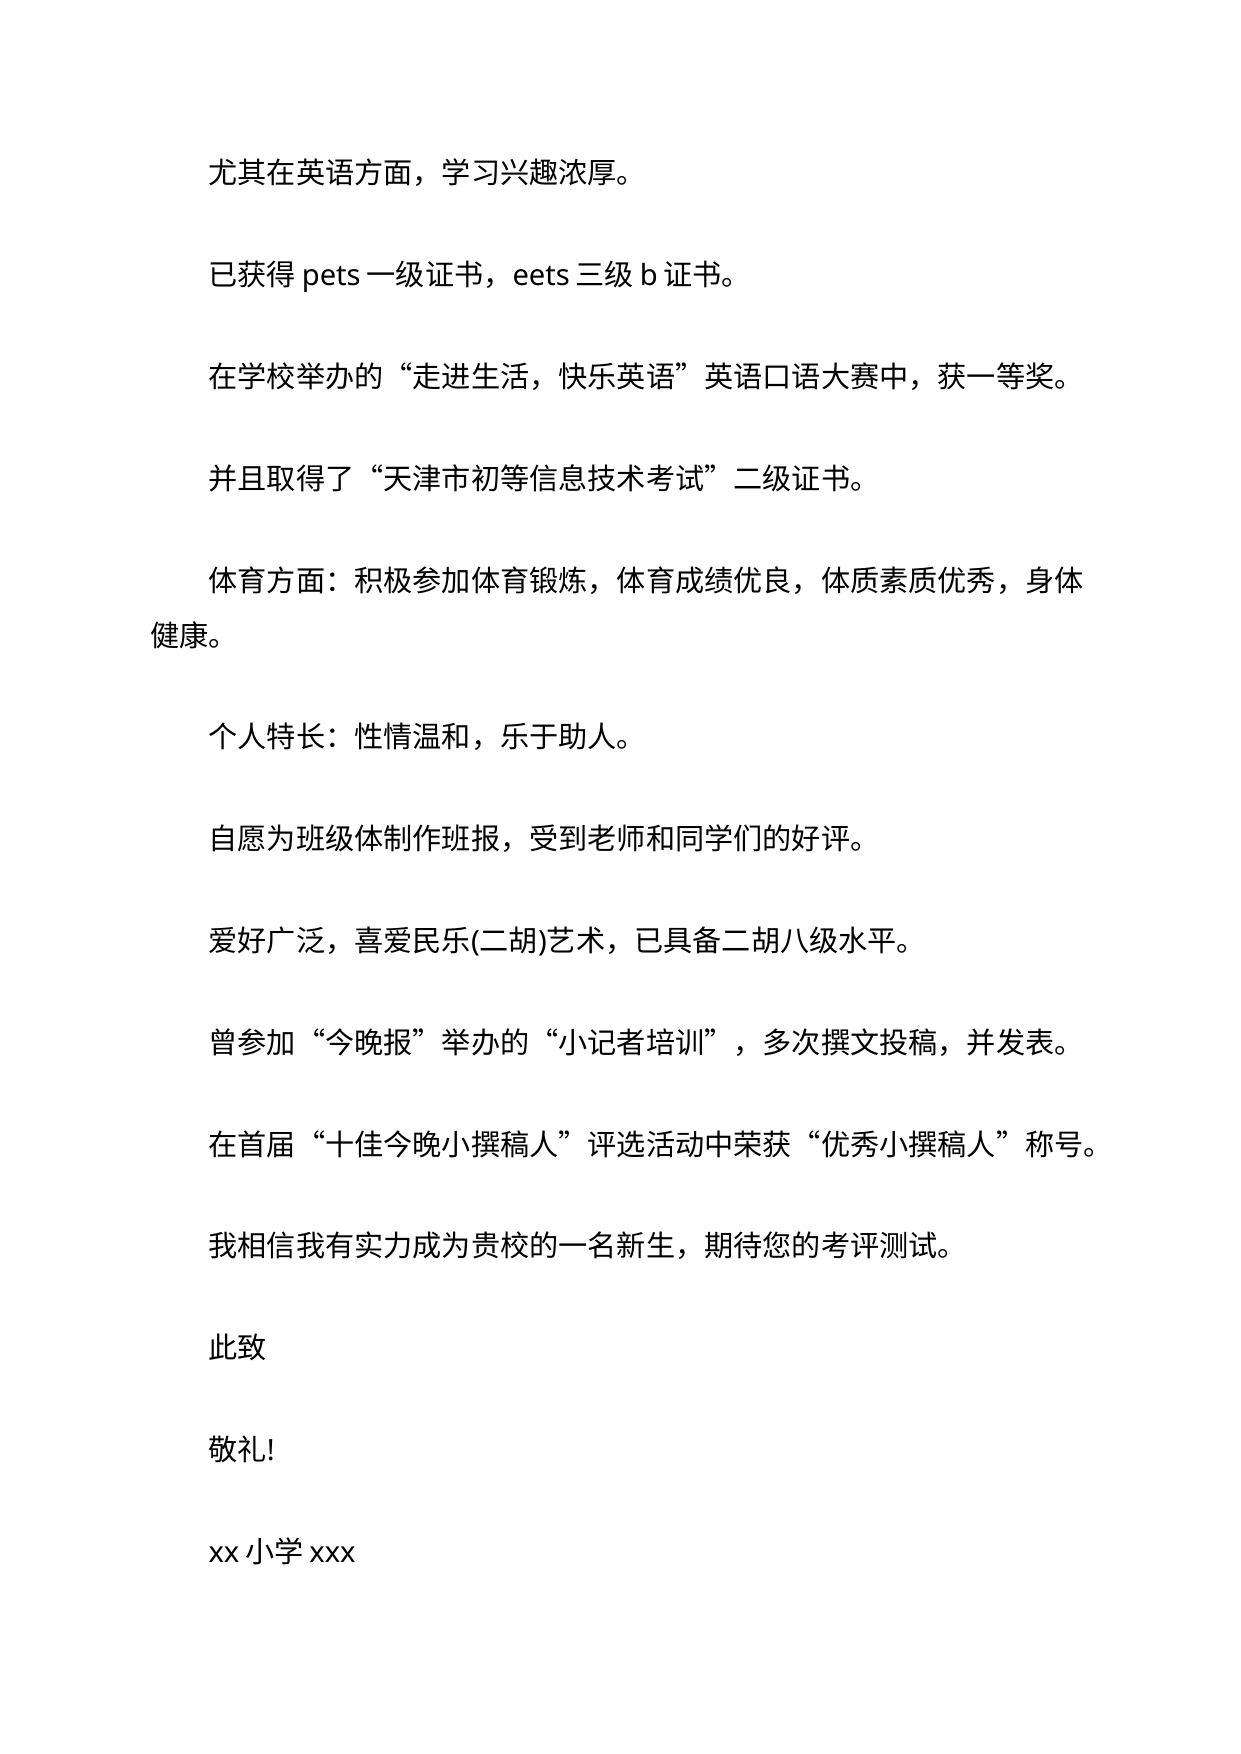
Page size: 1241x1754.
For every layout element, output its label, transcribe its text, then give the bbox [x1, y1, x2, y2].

text 并且取得了“天津市初等信息技术考试”二级证书。 [150, 456, 1090, 498]
text 体育方面：积极参加体育锻炼，体育成绩优良，体质素质优秀，身体健康。 [150, 557, 1090, 654]
text 曾参加“今晚报”举办的“小记者培训”，多次撰文投稿，并发表。 [150, 1019, 1090, 1062]
text 尤其在英语方面，学习兴趣浓厚。 [150, 150, 1090, 192]
text 敬礼! [150, 1427, 1090, 1469]
text xx小学xxx [150, 1528, 1090, 1571]
text 在首届“十佳今晚小撰稿人”评选活动中荣获“优秀小撰稿人”称号。 [150, 1121, 1090, 1163]
text 自愿为班级体制作班报，受到老师和同学们的好评。 [150, 816, 1090, 858]
text 在学校举办的“走进生活，快乐英语”英语口语大赛中，获一等奖。 [150, 354, 1090, 396]
text 个人特长：性情温和，乐于助人。 [150, 714, 1090, 756]
text 已获得pets一级证书，eets三级b证书。 [150, 252, 1090, 294]
text 此致 [150, 1325, 1090, 1367]
text 我相信我有实力成为贵校的一名新生，期待您的考评测试。 [150, 1223, 1090, 1265]
text 爱好广泛，喜爱民乐(二胡)艺术，已具备二胡八级水平。 [150, 917, 1090, 960]
